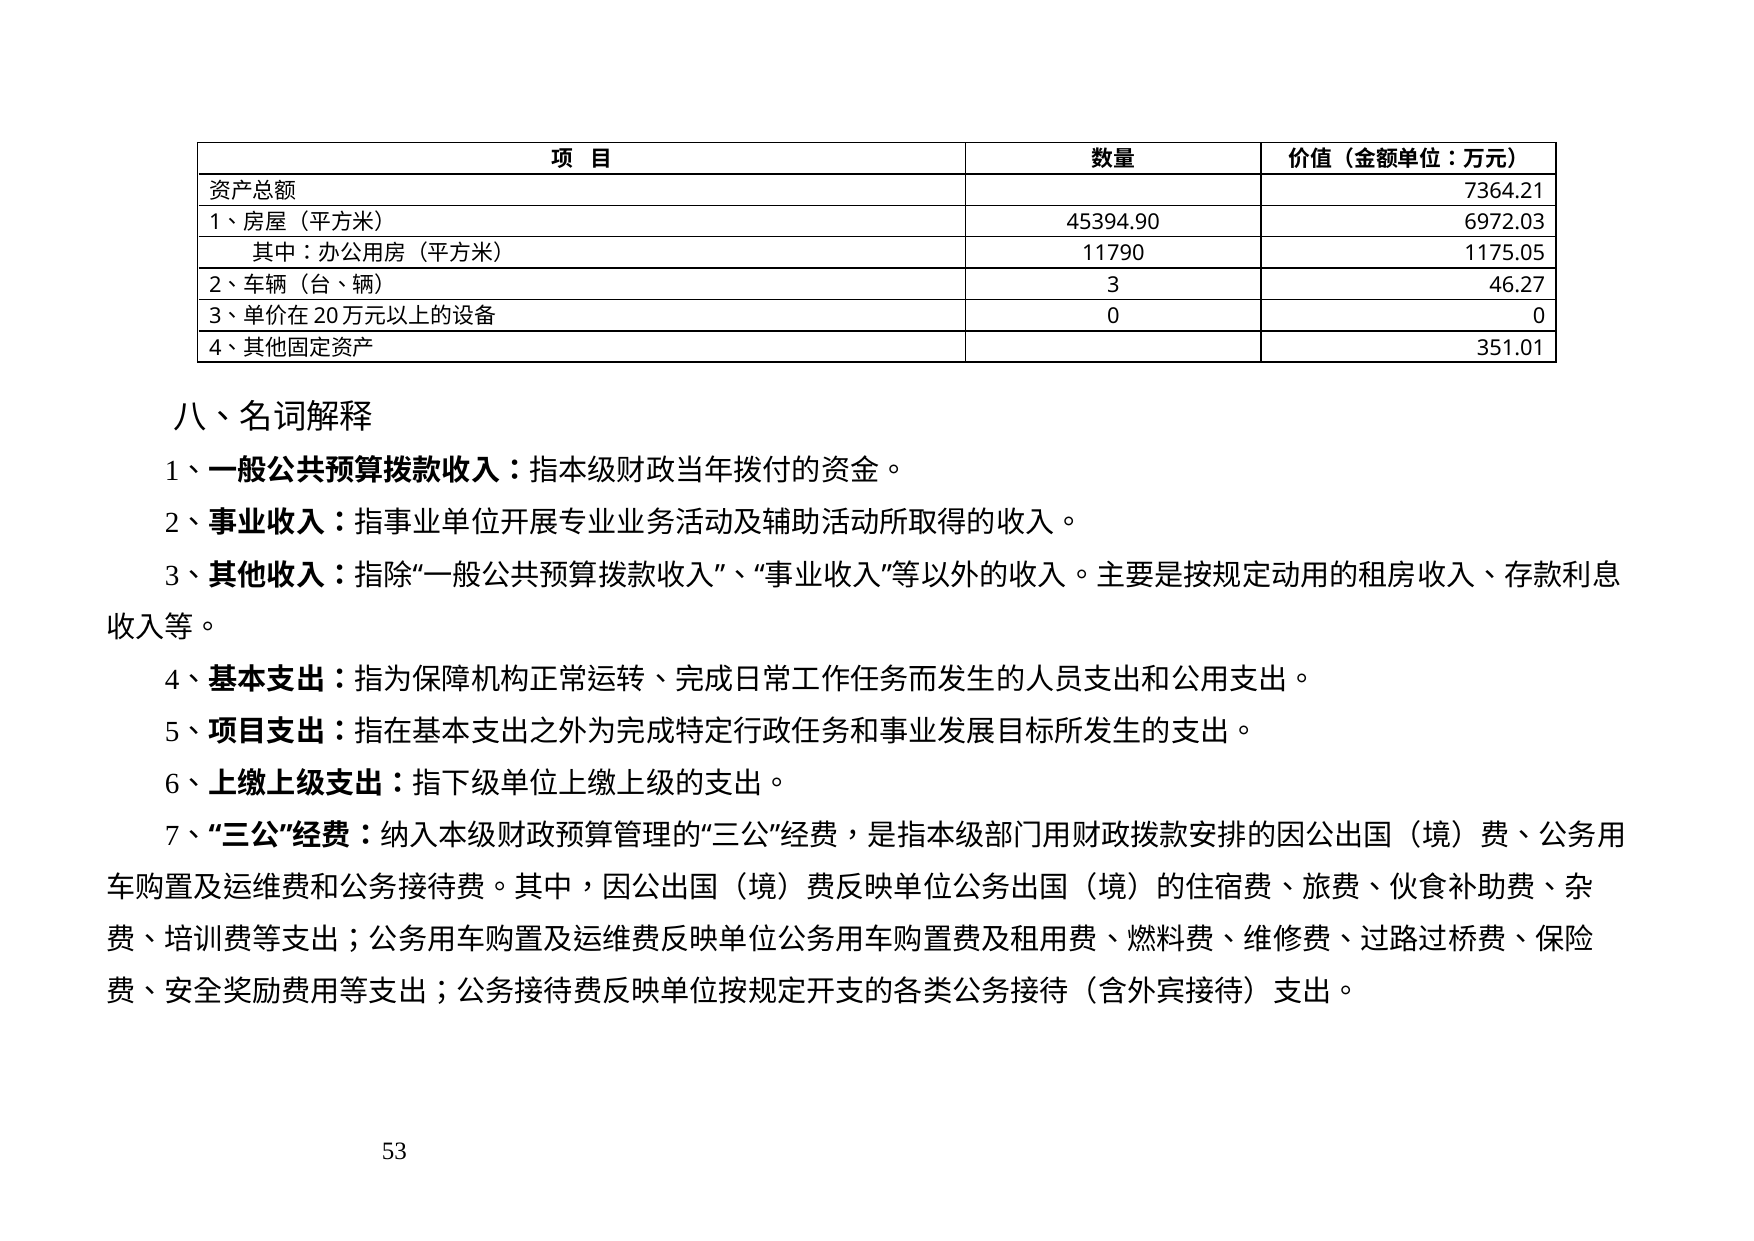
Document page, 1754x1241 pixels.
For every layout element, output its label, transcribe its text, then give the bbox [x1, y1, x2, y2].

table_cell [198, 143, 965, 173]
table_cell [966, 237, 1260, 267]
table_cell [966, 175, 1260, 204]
text 6、上缴上级支出：指下级单位上缴上级的支出。 [106, 752, 1648, 804]
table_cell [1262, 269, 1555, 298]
text 1、一般公共预算拨款收入：指本级财政当年拨付的资金。 [106, 439, 1648, 491]
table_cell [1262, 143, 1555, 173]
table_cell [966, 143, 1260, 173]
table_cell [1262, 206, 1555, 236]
text 八、名词解释 [106, 393, 1648, 438]
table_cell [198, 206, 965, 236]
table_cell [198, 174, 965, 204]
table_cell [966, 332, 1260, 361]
text 5、项目支出：指在基本支出之外为完成特定行政任务和事业发展目标所发生的支出。 [106, 699, 1648, 752]
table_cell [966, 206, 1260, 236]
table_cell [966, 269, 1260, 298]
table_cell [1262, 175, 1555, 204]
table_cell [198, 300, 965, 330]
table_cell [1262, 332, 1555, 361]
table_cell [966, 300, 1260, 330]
text 2、事业收入：指事业单位开展专业业务活动及辅助活动所取得的收入。 [106, 491, 1648, 543]
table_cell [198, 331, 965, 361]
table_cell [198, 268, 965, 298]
text 3、其他收入：指除“一般公共预算拨款收入”、“事业收入”等以外的收入。主要是按规定动用的租房收入、存款利息收入等。 [106, 543, 1648, 647]
text 4、基本支出：指为保障机构正常运转、完成日常工作任务而发生的人员支出和公用支出。 [106, 647, 1648, 699]
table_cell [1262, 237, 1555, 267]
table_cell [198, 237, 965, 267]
text 7、“三公”经费：纳入本级财政预算管理的“三公”经费，是指本级部门用财政拨款安排的因公出国（境）费、公务用车购置及运维费和公务接待费。其中，因公出国（境）费反映单位公务出国（境）的住宿费、旅费、伙食补助费、杂费、培训费等支出；公务用车购置及运维费反映单位公务用车购置费及租用费、燃料费、维修费、过路过桥费、保险费、安全奖励费用等支出；公务接待费反映单位按规定开支的各类公务接待（含外宾接待）支出。 [106, 804, 1648, 1012]
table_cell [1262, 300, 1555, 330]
